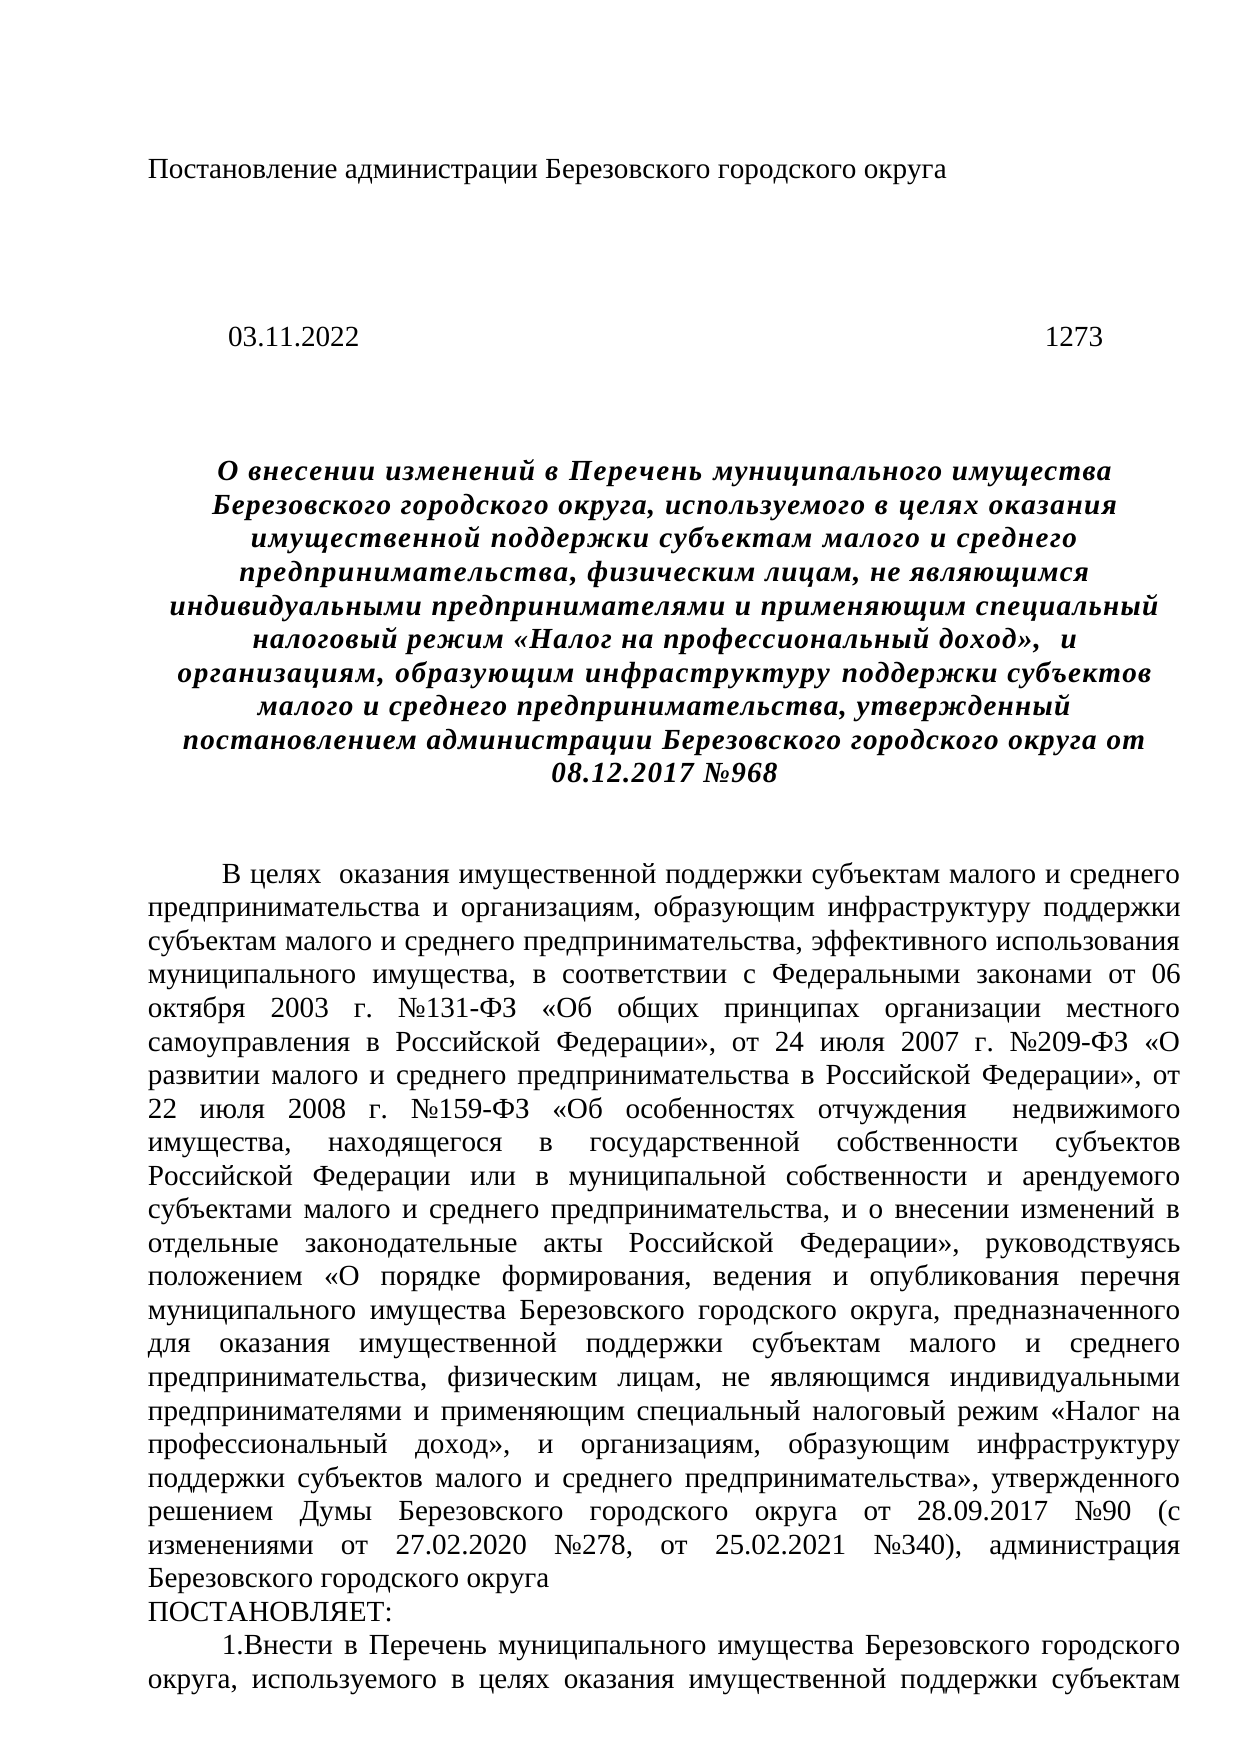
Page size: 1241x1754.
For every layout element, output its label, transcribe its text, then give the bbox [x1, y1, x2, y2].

text О внесении изменений в Перечень муниципального имущества Березовского городского округа, используемого в целях оказания имущественной поддержки субъектам малого и среднего предпринимательства, физическим лицам, не являющимся индивидуальными предпринимателями и применяющим специальный налоговый режим «Налог на профессиональный доход», и организациям, образующим инфраструктуру поддержки субъектов малого и среднего предпринимательства, утвержденный постановлением администрации Березовского городского округа от 08.12.2017 №968 [148, 453, 1181, 789]
text 03.11.2022 1273 [148, 319, 1181, 353]
text ПОСТАНОВЛЯЕТ: [148, 1594, 1181, 1627]
text Постановление администрации Березовского городского округа [148, 152, 1181, 185]
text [148, 1627, 1181, 1694]
text В целях оказания имущественной поддержки субъектам малого и среднего предпринимательства и организациям, образующим инфраструктуру поддержки субъектам малого и среднего предпринимательства, эффективного использования муниципального имущества, в соответствии с Федеральными законами от 06 октября 2003 г. №131-ФЗ «Об общих принципах организации местного самоуправления в Российской Федерации», от 24 июля 2007 г. №209-ФЗ «О развитии малого и среднего предпринимательства в Российской Федерации», от 22 июля 2008 г. №159-ФЗ «Об особенностях отчуждения недвижимого имущества, находящегося в государственной собственности субъектов Российской Федерации или в муниципальной собственности и арендуемого субъектами малого и среднего предпринимательства, и о внесении изменений в отдельные законодательные акты Российской Федерации», руководствуясь положением «О порядке формирования, ведения и опубликования перечня муниципального имущества Березовского городского округа, предназначенного для оказания имущественной поддержки субъектам малого и среднего предпринимательства, физическим лицам, не являющимся индивидуальными предпринимателями и применяющим специальный налоговый режим «Налог на профессиональный доход», и организациям, образующим инфраструктуру поддержки субъектов малого и среднего предпринимательства», утвержденного решением Думы Березовского городского округа от 28.09.2017 №90 (с изменениями от 27.02.2020 №278, от 25.02.2021 №340), администрация Березовского городского округа [148, 856, 1181, 1594]
